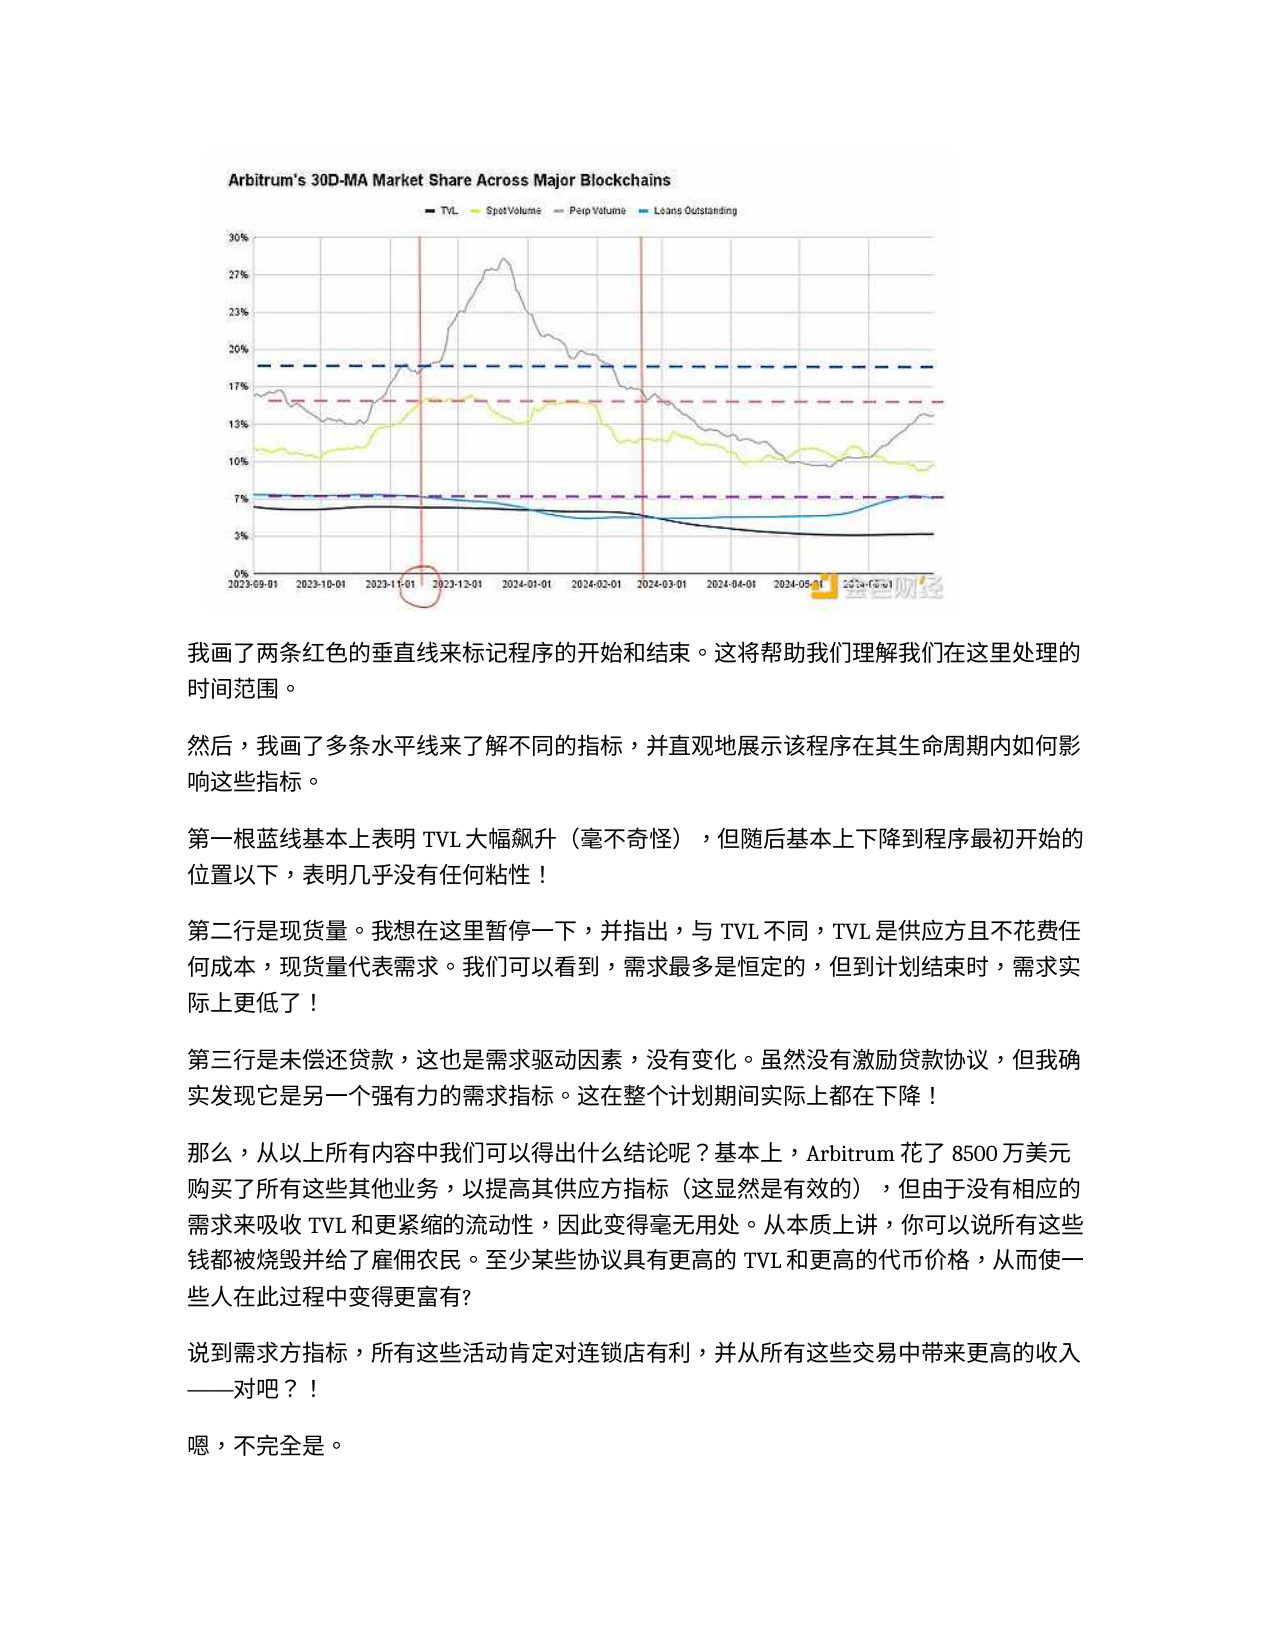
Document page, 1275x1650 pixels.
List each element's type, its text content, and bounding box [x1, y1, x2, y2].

text 然后，我画了多条水平线来了解不同的指标，并直观地展示该程序在其生命周期内如何影响这些指标。 [187, 730, 1087, 797]
text 那么，从以上所有内容中我们可以得出什么结论呢？基本上，Arbitrum 花了 8500 万美元购买了所有这些其他业务，以提高其供应方指标（这显然是有效的），但由于没有相应的需求来吸收 TVL 和更紧缩的流动性，因此变得毫无用处。从本质上讲，你可以说所有这些钱都被烧毁并给了雇佣农民。至少某些协议具有更高的 TVL 和更高的代币价格，从而使一些人在此过程中变得更富有? [187, 1137, 1087, 1312]
text 说到需求方指标，所有这些活动肯定对连锁店有利，并从所有这些交易中带来更高的收入——对吧？！ [187, 1337, 1087, 1404]
text 第一根蓝线基本上表明 TVL 大幅飙升（毫不奇怪），但随后基本上下降到程序最初开始的位置以下，表明几乎没有任何粘性！ [187, 823, 1087, 890]
text 我画了两条红色的垂直线来标记程序的开始和结束。这将帮助我们理解我们在这里处理的时间范围。 [187, 637, 1087, 704]
text 第三行是未偿还贷款，这也是需求驱动因素，没有变化。虽然没有激励贷款协议，但我确实发现它是另一个强有力的需求指标。这在整个计划期间实际上都在下降！ [187, 1044, 1087, 1111]
text 第二行是现货量。我想在这里暂停一下，并指出，与 TVL 不同，TVL 是供应方且不花费任何成本，现货量代表需求。我们可以看到，需求最多是恒定的，但到计划结束时，需求实际上更低了！ [187, 915, 1087, 1018]
picture [206, 150, 957, 613]
text 嗯，不完全是。 [187, 1430, 1087, 1461]
